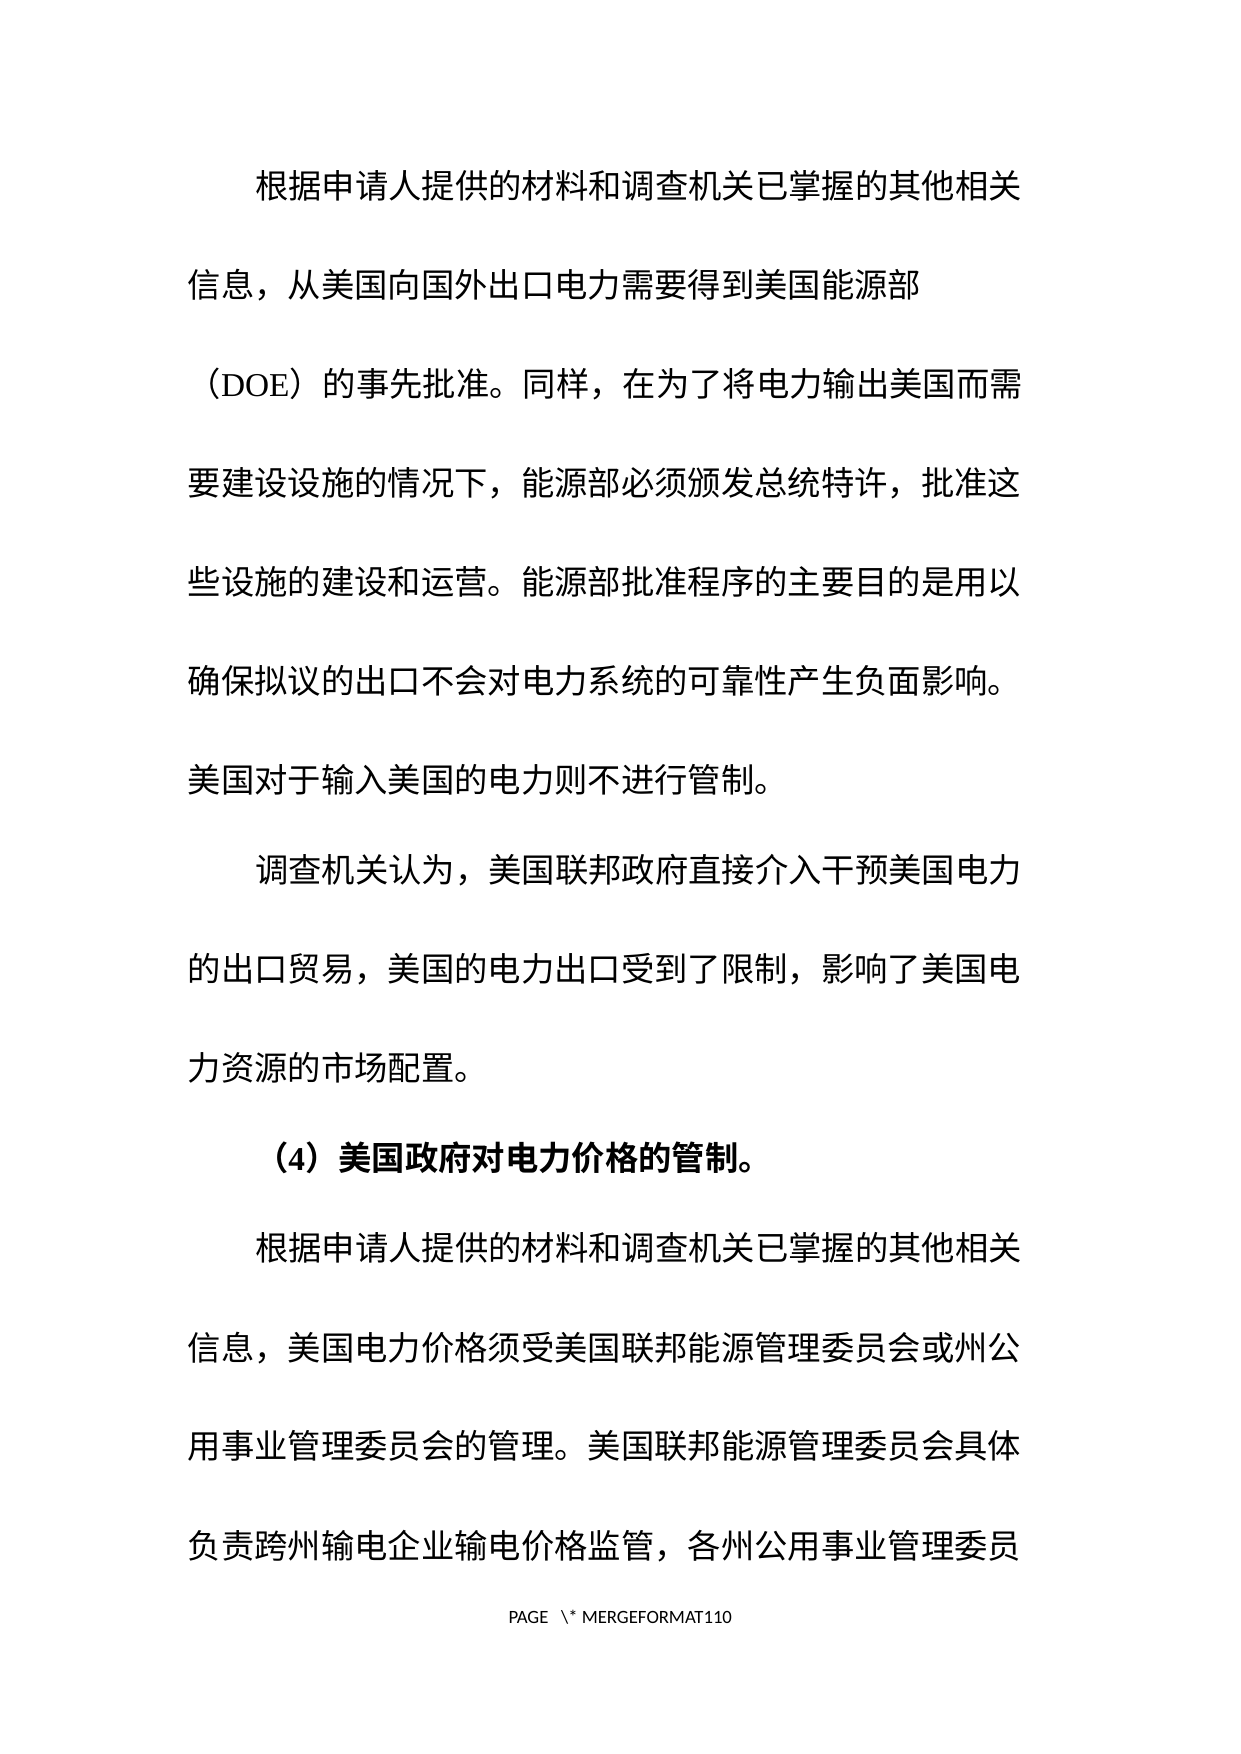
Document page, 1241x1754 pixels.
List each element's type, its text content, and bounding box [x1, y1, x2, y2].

text 调查机关认为，美国联邦政府直接介入干预美国电力的出口贸易，美国的电力出口受到了限制，影响了美国电力资源的市场配置。 [187, 835, 1053, 1099]
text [187, 1213, 1053, 1577]
text （4）美国政府对电力价格的管制。 [187, 1123, 1053, 1189]
text 根据申请人提供的材料和调查机关已掌握的其他相关信息，从美国向国外出口电力需要得到美国能源部（DOE）的事先批准。同样，在为了将电力输出美国而需要建设设施的情况下，能源部必须颁发总统特许，批准这些设施的建设和运营。能源部批准程序的主要目的是用以确保拟议的出口不会对电力系统的可靠性产生负面影响。美国对于输入美国的电力则不进行管制。 [187, 151, 1053, 811]
